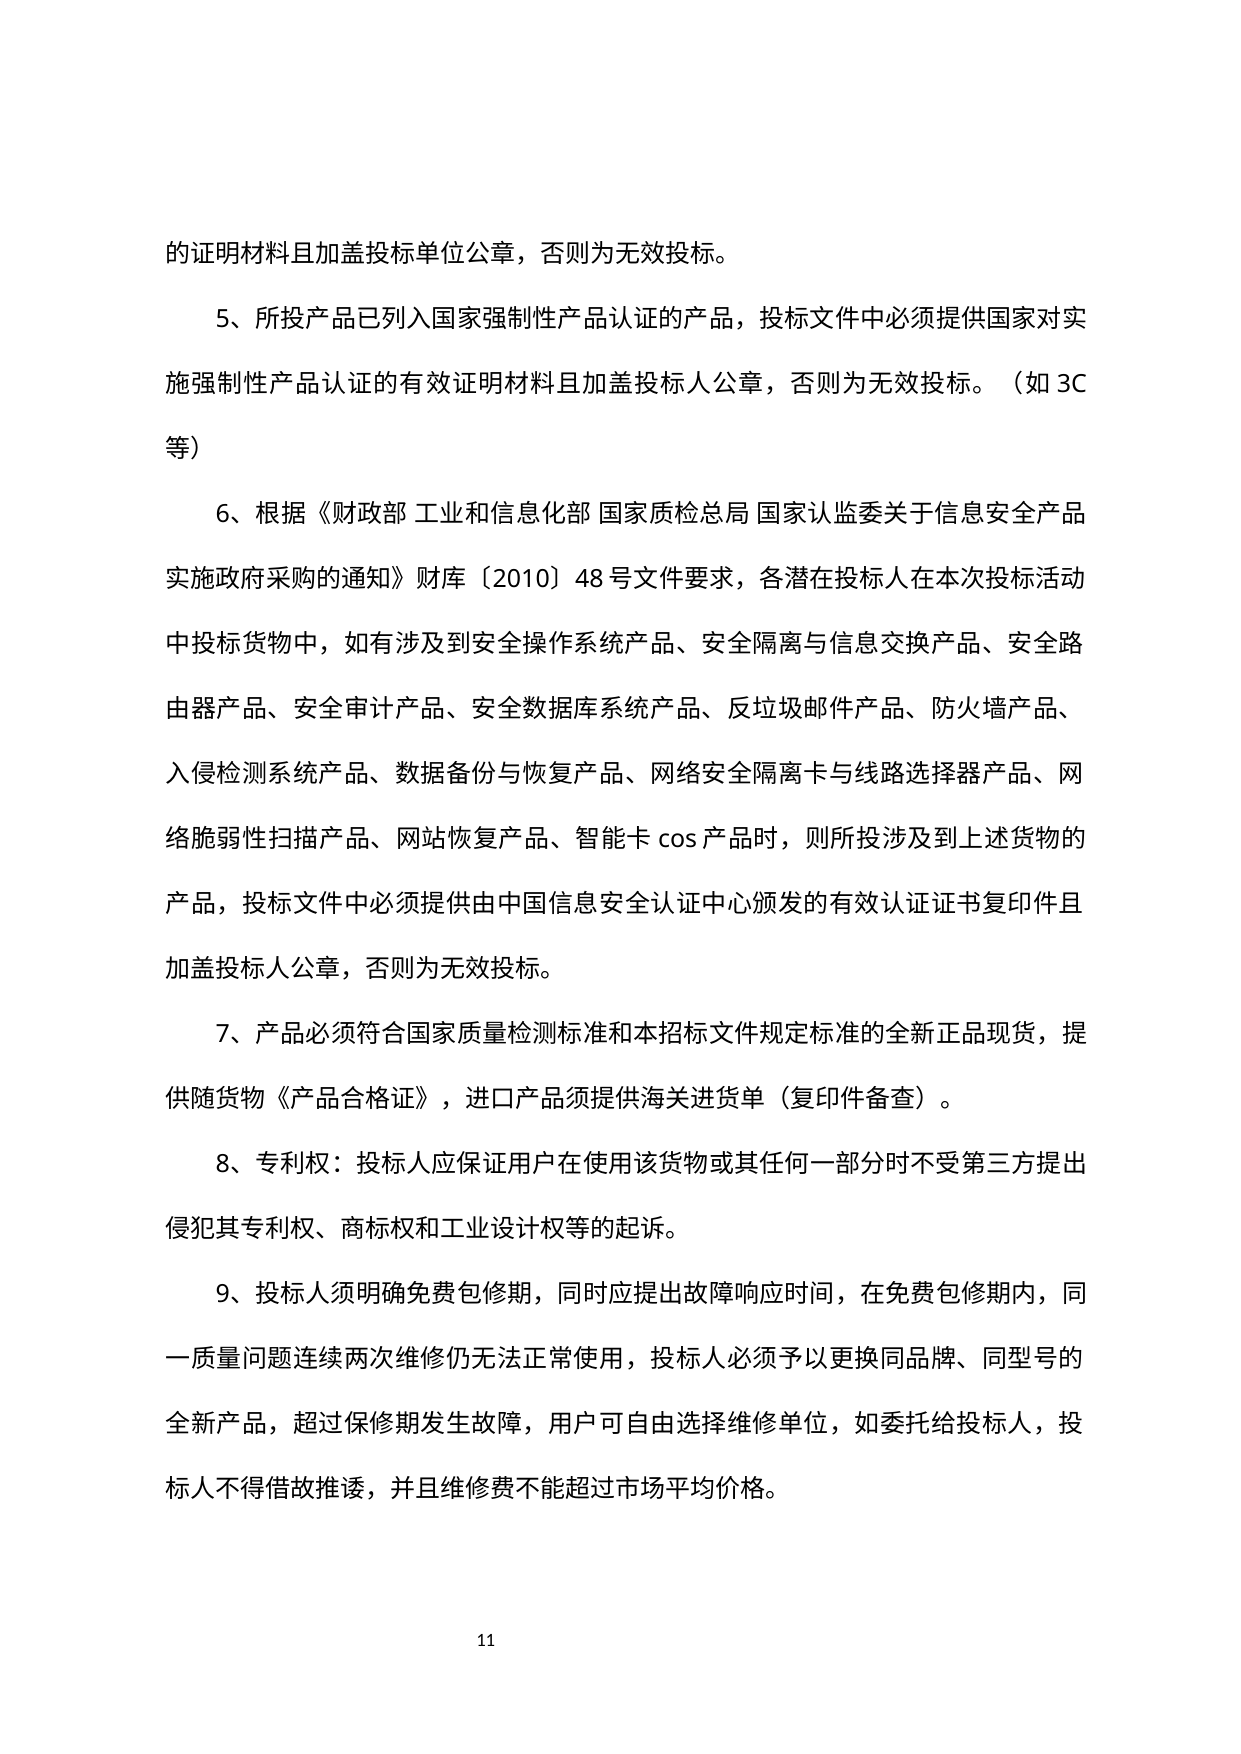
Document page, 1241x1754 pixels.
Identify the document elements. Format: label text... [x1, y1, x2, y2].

text 7、产品必须符合国家质量检测标准和本招标文件规定标准的全新正品现货，提供随货物《产品合格证》，进口产品须提供海关进货单（复印件备查）。 [165, 999, 1087, 1129]
text 9、投标人须明确免费包修期，同时应提出故障响应时间，在免费包修期内，同一质量问题连续两次维修仍无法正常使用，投标人必须予以更换同品牌、同型号的全新产品，超过保修期发生故障，用户可自由选择维修单位，如委托给投标人，投标人不得借故推诿，并且维修费不能超过市场平均价格。 [165, 1259, 1087, 1519]
text 8、专利权：投标人应保证用户在使用该货物或其任何一部分时不受第三方提出侵犯其专利权、商标权和工业设计权等的起诉。 [165, 1129, 1087, 1259]
text 6、根据《财政部 工业和信息化部 国家质检总局 国家认监委关于信息安全产品实施政府采购的通知》财库〔2010〕48号文件要求，各潜在投标人在本次投标活动中投标货物中，如有涉及到安全操作系统产品、安全隔离与信息交换产品、安全路由器产品、安全审计产品、安全数据库系统产品、反垃圾邮件产品、防火墙产品、入侵检测系统产品、数据备份与恢复产品、网络安全隔离卡与线路选择器产品、网络脆弱性扫描产品、网站恢复产品、智能卡cos产品时，则所投涉及到上述货物的产品，投标文件中必须提供由中国信息安全认证中心颁发的有效认证证书复印件且加盖投标人公章，否则为无效投标。 [165, 479, 1087, 999]
text 5、所投产品已列入国家强制性产品认证的产品，投标文件中必须提供国家对实施强制性产品认证的有效证明材料且加盖投标人公章，否则为无效投标。（如3C等） [165, 284, 1087, 479]
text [165, 219, 1087, 284]
